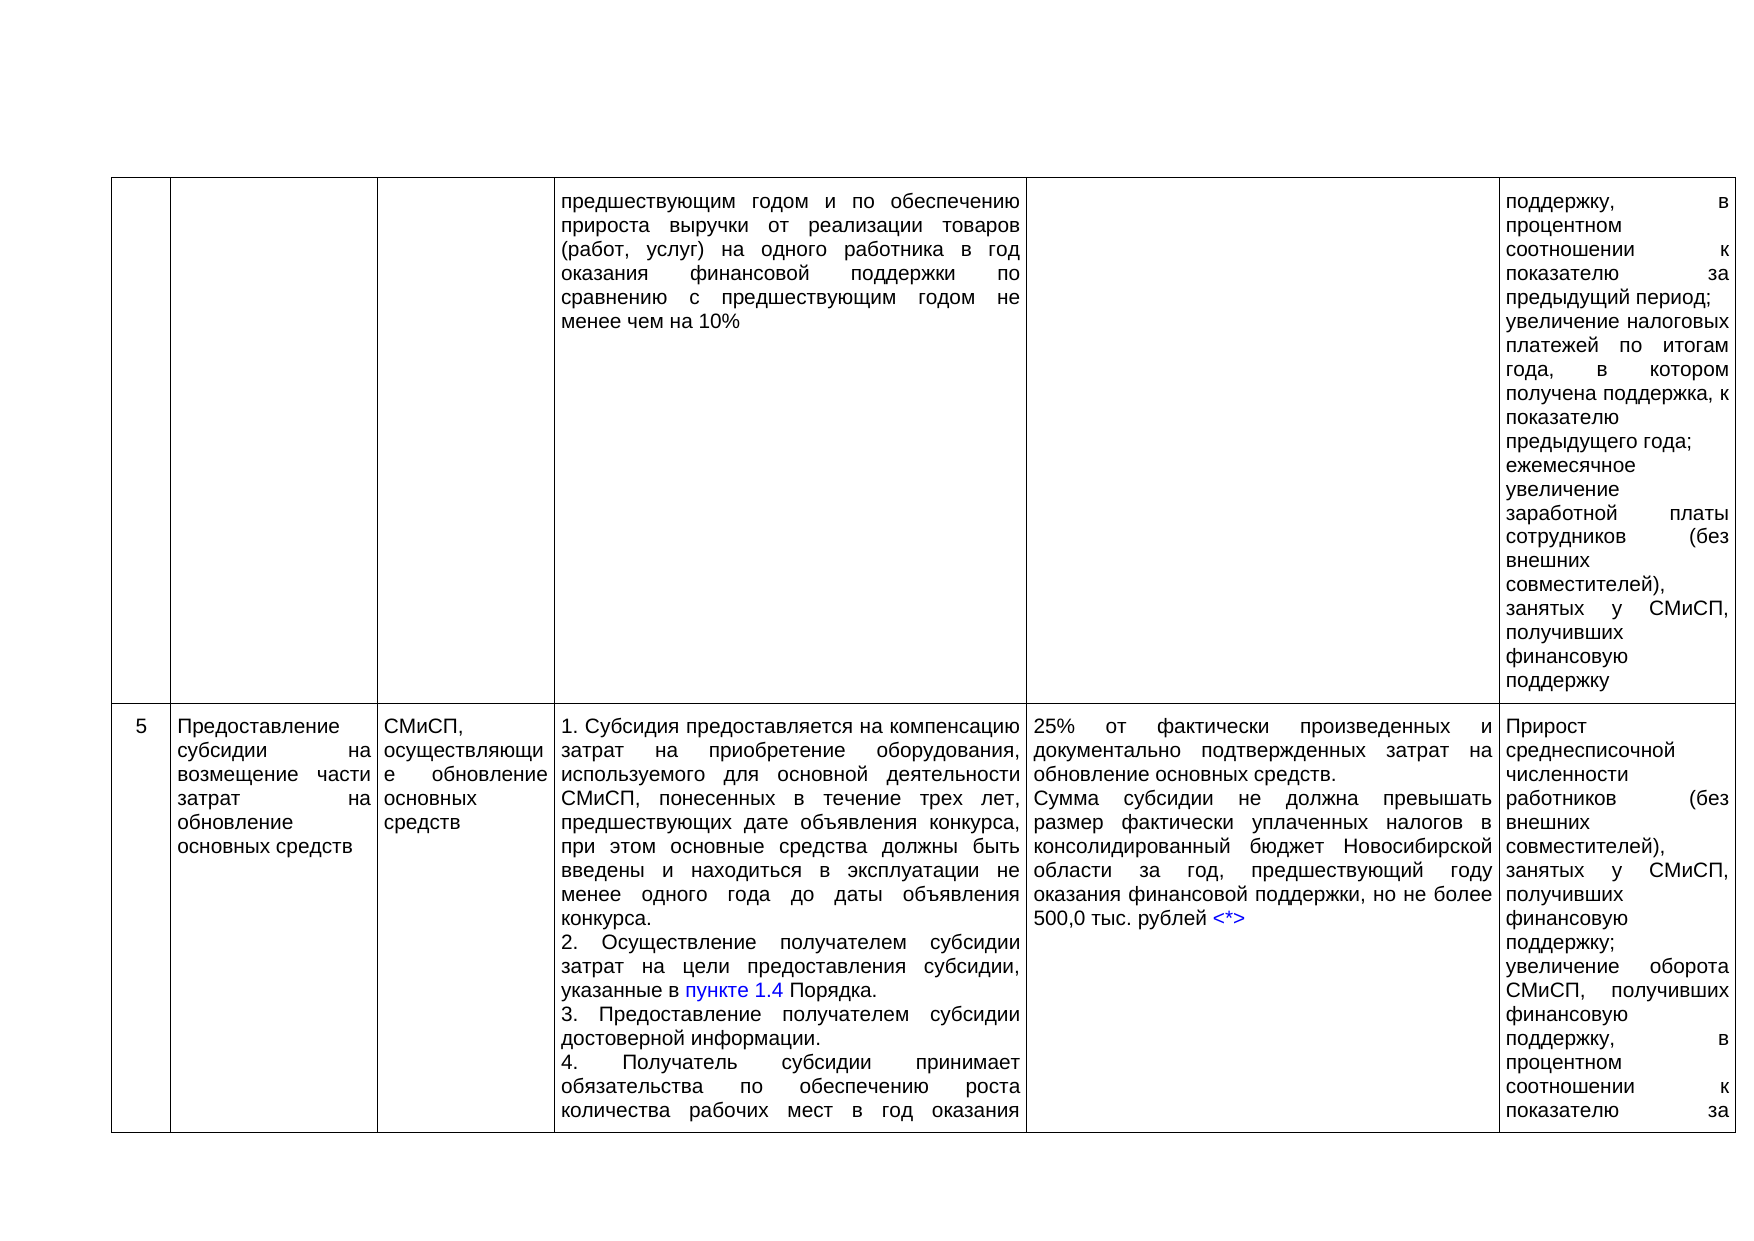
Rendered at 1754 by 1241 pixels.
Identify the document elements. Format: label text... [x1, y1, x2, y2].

table_cell 5 [112, 704, 170, 1132]
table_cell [555, 704, 1026, 1132]
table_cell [1500, 704, 1735, 1132]
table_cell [378, 178, 554, 703]
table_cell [1027, 178, 1499, 703]
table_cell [171, 704, 377, 1132]
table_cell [171, 178, 377, 703]
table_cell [555, 178, 1026, 703]
table_cell 4 [112, 178, 170, 703]
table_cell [1500, 178, 1735, 703]
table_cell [1027, 704, 1499, 1132]
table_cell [378, 704, 554, 1132]
